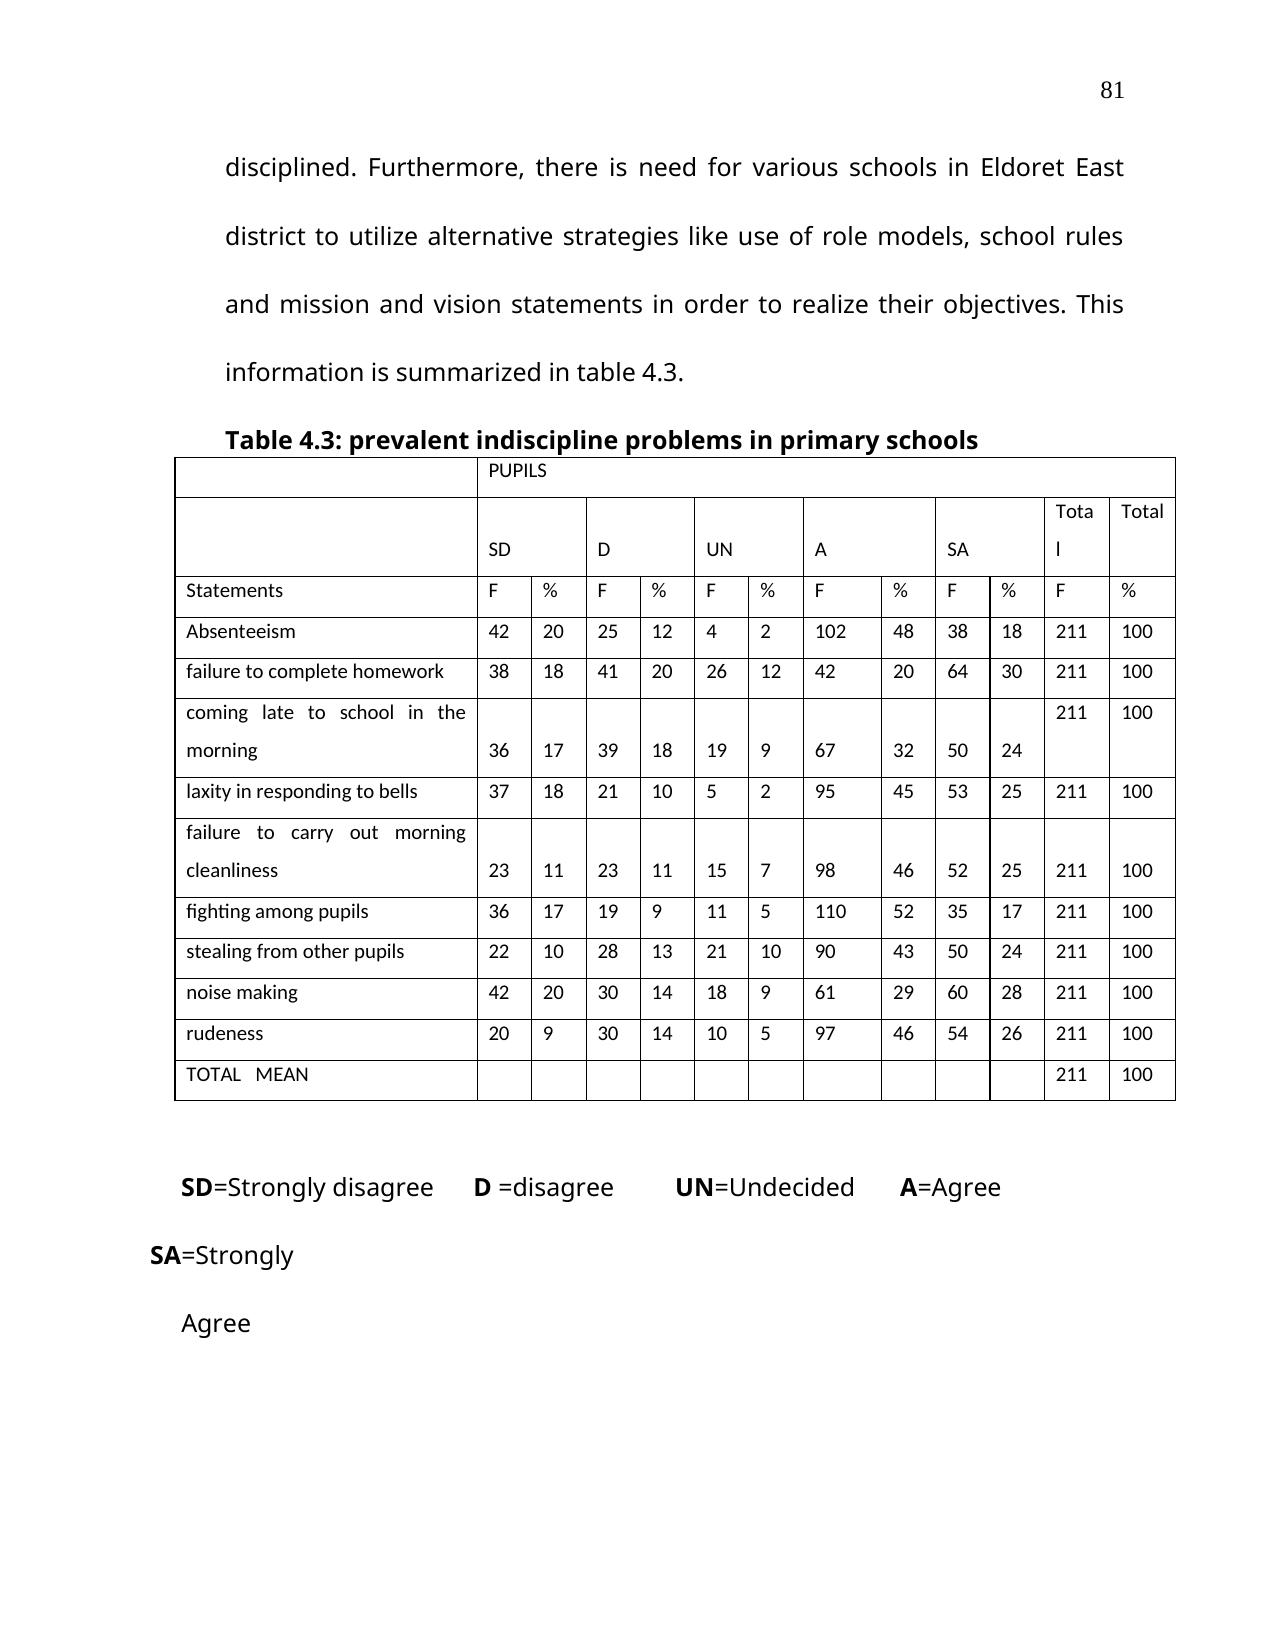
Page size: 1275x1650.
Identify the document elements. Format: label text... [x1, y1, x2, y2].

table_cell 9 [749, 699, 803, 777]
table_cell [882, 1061, 935, 1100]
table_cell 100 [1110, 1061, 1175, 1100]
table_cell 18 [695, 979, 748, 1019]
table_cell % [1110, 577, 1175, 617]
table_cell 18 [991, 618, 1044, 658]
table_cell 17 [532, 699, 586, 777]
table_cell 11 [641, 819, 694, 897]
table_cell 41 [587, 659, 640, 698]
table_cell 20 [882, 659, 935, 698]
table_cell 4 [695, 618, 748, 658]
table_cell 14 [641, 979, 694, 1019]
table_cell 100 [1110, 1020, 1175, 1060]
table_cell 90 [804, 939, 881, 978]
table_cell 14 [641, 1020, 694, 1060]
table_cell [991, 1061, 1044, 1100]
table_cell 100 [1110, 699, 1175, 777]
table_cell 42 [804, 659, 881, 698]
table_cell 110 [804, 898, 881, 937]
table_cell 211 [1045, 1020, 1109, 1060]
table_cell 50 [936, 939, 989, 978]
table_cell 35 [936, 898, 989, 937]
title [225, 150, 1125, 388]
table_cell 18 [641, 699, 694, 777]
table_cell 60 [936, 979, 989, 1019]
table_cell rudeness [176, 1020, 477, 1060]
table_cell 54 [936, 1020, 989, 1060]
table_cell 2 [749, 618, 803, 658]
table_cell 30 [587, 1020, 640, 1060]
table_cell 9 [749, 979, 803, 1019]
table_cell coming late to school in the morning [176, 699, 477, 777]
table_cell 211 [1045, 778, 1109, 818]
table_cell [749, 1061, 803, 1100]
table_cell 18 [532, 659, 586, 698]
table_cell 21 [695, 939, 748, 978]
table_cell 32 [882, 699, 935, 777]
table_cell [478, 1061, 531, 1100]
table_cell 26 [695, 659, 748, 698]
table_cell 12 [749, 659, 803, 698]
table_cell 64 [936, 659, 989, 698]
table_cell F [804, 577, 881, 617]
table_cell 36 [478, 898, 531, 937]
table_cell 5 [749, 1020, 803, 1060]
table_cell 211 [1045, 1061, 1109, 1100]
table_cell 46 [882, 1020, 935, 1060]
table_cell 19 [695, 699, 748, 777]
table_cell 61 [804, 979, 881, 1019]
table_cell 5 [749, 898, 803, 937]
table_cell UN [695, 498, 803, 576]
table_cell 45 [882, 778, 935, 818]
table_cell 10 [532, 939, 586, 978]
table_header [176, 458, 477, 497]
text Table 4.3: prevalent indiscipline problems in primary schools [225, 422, 1125, 457]
table_cell [587, 1061, 640, 1100]
table_cell 100 [1110, 939, 1175, 978]
table_cell 23 [478, 819, 531, 897]
table_cell 10 [641, 778, 694, 818]
table_cell 48 [882, 618, 935, 658]
table_cell 102 [804, 618, 881, 658]
table_cell Total [1045, 498, 1109, 576]
table_cell 17 [532, 898, 586, 937]
table_cell 52 [936, 819, 989, 897]
table_cell 38 [478, 659, 531, 698]
table_cell 100 [1110, 618, 1175, 658]
table_cell failure to complete homework [176, 659, 477, 698]
table_cell 2 [749, 778, 803, 818]
table_cell 211 [1045, 898, 1109, 937]
table_cell 9 [641, 898, 694, 937]
table_cell 100 [1110, 979, 1175, 1019]
table_cell % [991, 577, 1044, 617]
table_cell Statements [176, 577, 477, 617]
table_cell 211 [1045, 618, 1109, 658]
table_cell 211 [1045, 819, 1109, 897]
table_cell 100 [1110, 898, 1175, 937]
table_cell [176, 498, 477, 576]
table_cell SA [936, 498, 1044, 576]
table_cell 9 [532, 1020, 586, 1060]
table_cell 36 [478, 699, 531, 777]
table_cell SD [478, 498, 586, 576]
table_cell % [749, 577, 803, 617]
table_cell 43 [882, 939, 935, 978]
table_cell 50 [936, 699, 989, 777]
table_cell F [1045, 577, 1109, 617]
table_cell 39 [587, 699, 640, 777]
table_cell 12 [641, 618, 694, 658]
table_cell Absenteeism [176, 618, 477, 658]
table_cell 28 [991, 979, 1044, 1019]
table_cell F [936, 577, 989, 617]
table_cell 95 [804, 778, 881, 818]
table_cell 26 [991, 1020, 1044, 1060]
table_cell failure to carry out morning cleanliness [176, 819, 477, 897]
table_cell 7 [749, 819, 803, 897]
table_cell [804, 1061, 881, 1100]
table_cell F [695, 577, 748, 617]
table_cell 53 [936, 778, 989, 818]
table_cell [532, 1061, 586, 1100]
table_cell 100 [1110, 778, 1175, 818]
table_cell 23 [587, 819, 640, 897]
table_cell 97 [804, 1020, 881, 1060]
table_cell 17 [991, 898, 1044, 937]
title Agree [103, 1306, 1125, 1340]
table_cell % [532, 577, 586, 617]
table_cell 20 [641, 659, 694, 698]
table_cell 15 [695, 819, 748, 897]
table_cell D [587, 498, 694, 576]
table_cell 42 [478, 979, 531, 1019]
table_cell 20 [532, 979, 586, 1019]
table_cell 22 [478, 939, 531, 978]
table_cell 30 [587, 979, 640, 1019]
table_cell 10 [695, 1020, 748, 1060]
table_header PUPILS [478, 458, 1175, 497]
table_cell 25 [587, 618, 640, 658]
table_cell % [882, 577, 935, 617]
title SD=Strongly disagree D =disagree UN=Undecided A=Agree SA=Strongly [103, 1169, 1125, 1272]
table_cell 98 [804, 819, 881, 897]
table_cell 5 [695, 778, 748, 818]
table_cell 19 [587, 898, 640, 937]
table_cell 211 [1045, 659, 1109, 698]
table_cell 211 [1045, 979, 1109, 1019]
table_cell 38 [936, 618, 989, 658]
table_cell Total [1110, 498, 1175, 576]
table_cell 25 [991, 819, 1044, 897]
table_cell TOTAL MEAN [176, 1061, 477, 1100]
table_cell 11 [695, 898, 748, 937]
table_cell 25 [991, 778, 1044, 818]
table_cell 28 [587, 939, 640, 978]
table_cell 13 [641, 939, 694, 978]
table_cell laxity in responding to bells [176, 778, 477, 818]
table_cell 46 [882, 819, 935, 897]
table_cell 21 [587, 778, 640, 818]
table_cell 18 [532, 778, 586, 818]
table_cell fighting among pupils [176, 898, 477, 937]
table_cell 24 [991, 699, 1044, 777]
table_cell 211 [1045, 699, 1109, 777]
table_cell 11 [532, 819, 586, 897]
table_cell 211 [1045, 939, 1109, 978]
table_cell % [641, 577, 694, 617]
table_cell 42 [478, 618, 531, 658]
table_cell noise making [176, 979, 477, 1019]
table_cell stealing from other pupils [176, 939, 477, 978]
table_cell [695, 1061, 748, 1100]
table_cell 100 [1110, 819, 1175, 897]
table_cell 24 [991, 939, 1044, 978]
table_cell 30 [991, 659, 1044, 698]
table_cell [936, 1061, 989, 1100]
table_cell 29 [882, 979, 935, 1019]
table_cell 10 [749, 939, 803, 978]
table_cell 20 [478, 1020, 531, 1060]
table_cell 100 [1110, 659, 1175, 698]
table_cell 20 [532, 618, 586, 658]
table_cell [641, 1061, 694, 1100]
table_cell F [478, 577, 531, 617]
table_cell A [804, 498, 935, 576]
table_cell 37 [478, 778, 531, 818]
table_cell 52 [882, 898, 935, 937]
table_cell 67 [804, 699, 881, 777]
table_cell F [587, 577, 640, 617]
